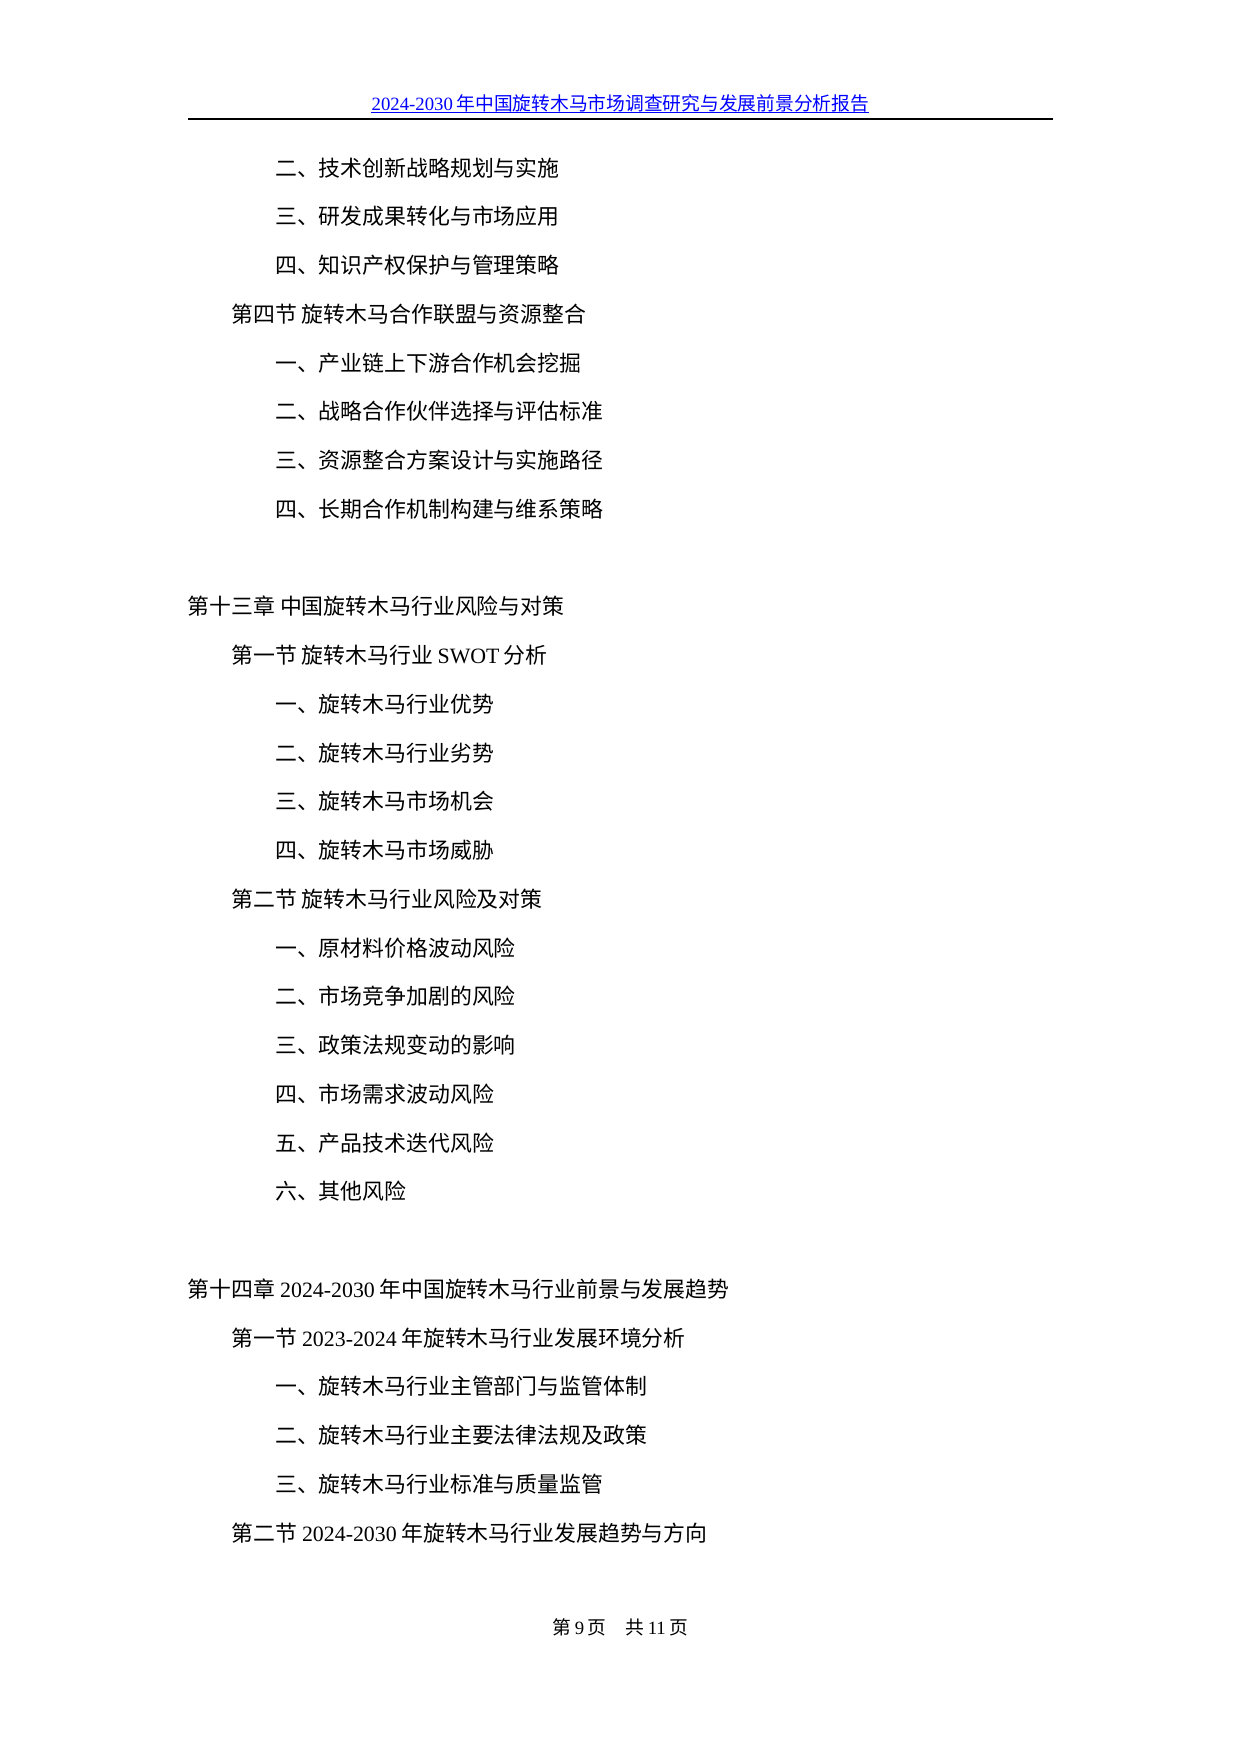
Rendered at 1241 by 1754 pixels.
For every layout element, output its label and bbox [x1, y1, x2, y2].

text [187, 150, 1053, 1548]
